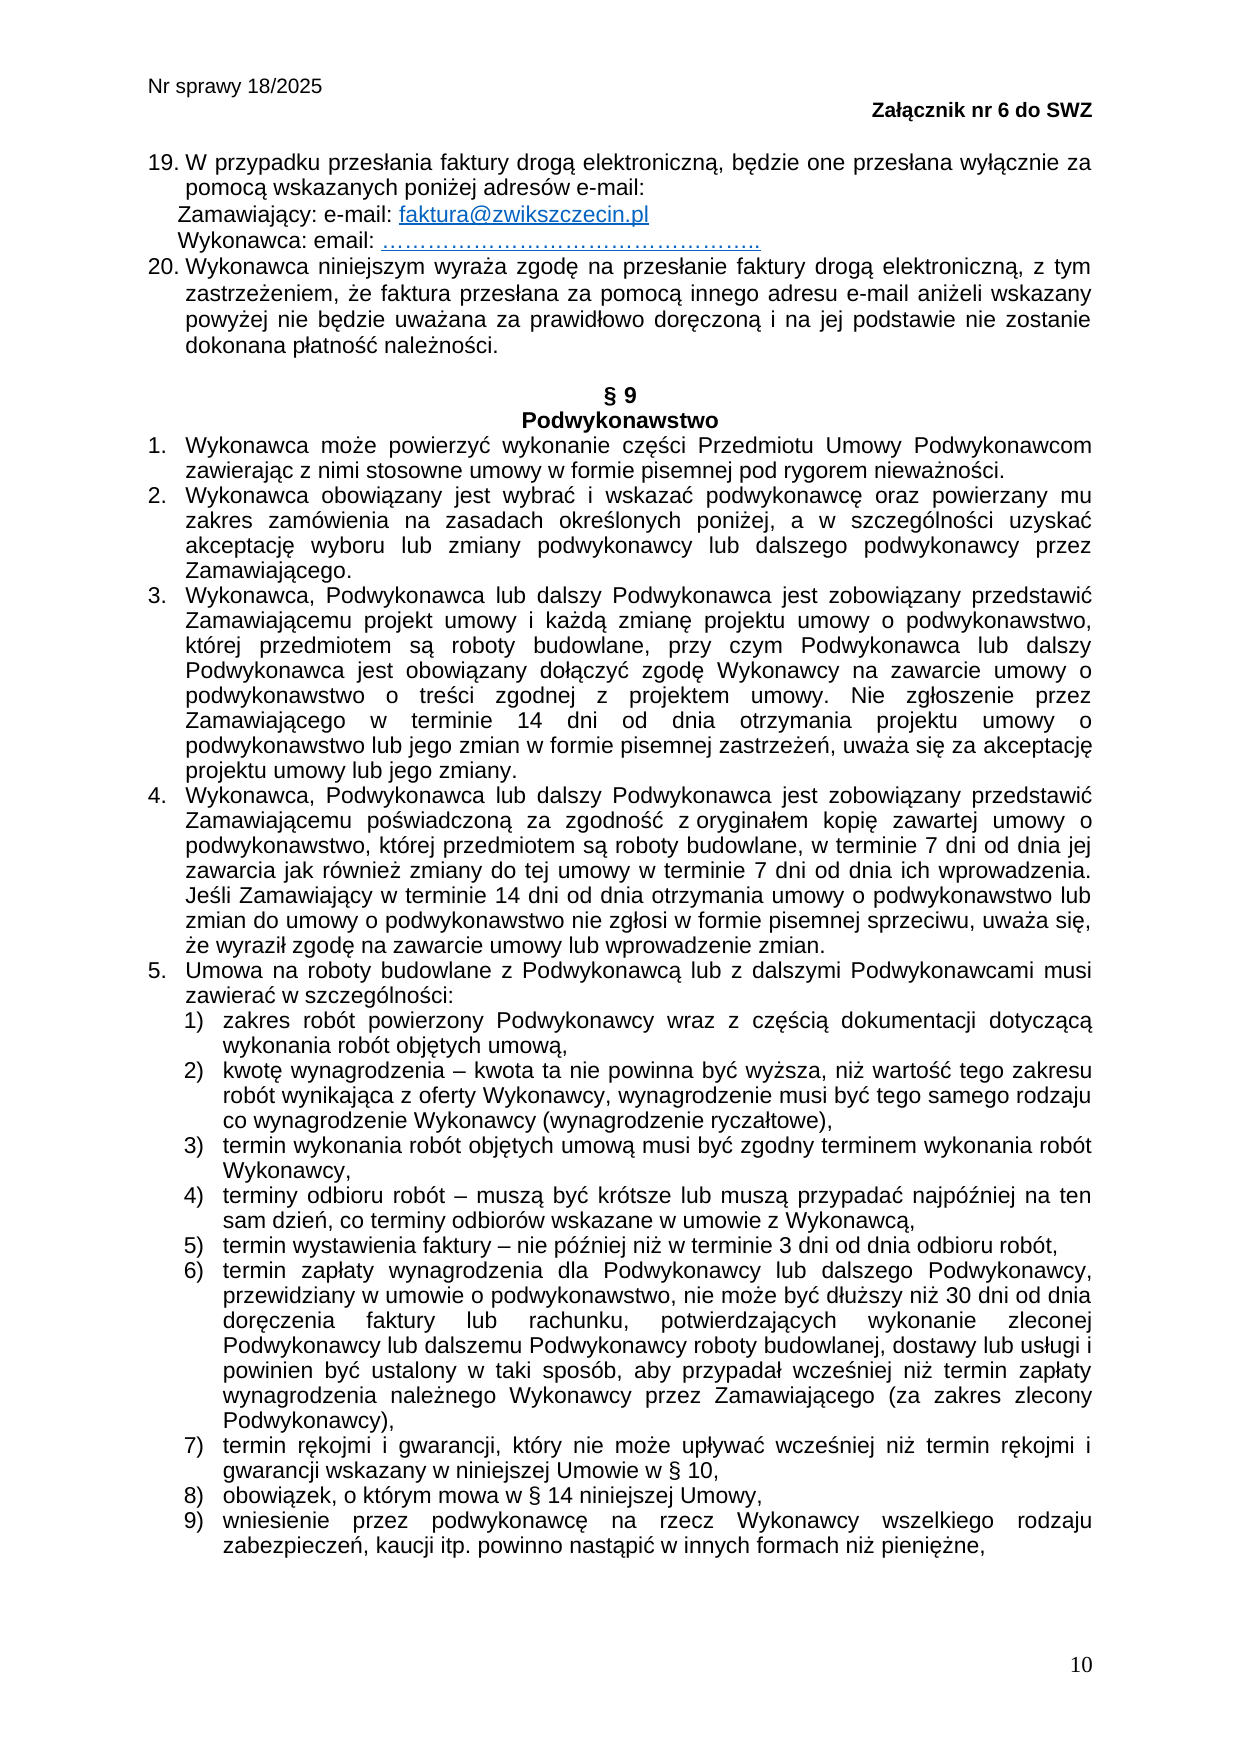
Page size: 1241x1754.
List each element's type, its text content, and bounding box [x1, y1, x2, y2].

list Wykonawca może powierzyć wykonanie części Przedmiotu Umowy Podwykonawcom zawierając z nimi stosowne umowy w formie pisemnej pod rygorem nieważności. [148, 434, 1092, 484]
list Wykonawca niniejszym wyraża zgodę na przesłanie faktury drogą elektroniczną, z tym zastrzeżeniem, że faktura przesłana za pomocą innego adresu e-mail aniżeli wskazany powyżej nie będzie uważana za prawidłowo doręczoną i na jej podstawie nie zostanie dokonana płatność należności. [148, 253, 1092, 359]
list Wykonawca obowiązany jest wybrać i wskazać podwykonawcę oraz powierzany mu zakres zamówienia na zasadach określonych poniżej, a w szczególności uzyskać akceptację wyboru lub zmiany podwykonawcy lub dalszego podwykonawcy przez Zamawiającego. [148, 484, 1092, 584]
list kwotę wynagrodzenia – kwota ta nie powinna być wyższa, niż wartość tego zakresu robót wynikająca z oferty Wykonawcy, wynagrodzenie musi być tego samego rodzaju co wynagrodzenie Wykonawcy (wynagrodzenie ryczałtowe), [204, 1059, 1092, 1134]
list termin wykonania robót objętych umową musi być zgodny terminem wykonania robót Wykonawcy, [204, 1134, 1092, 1184]
list W przypadku przesłania faktury drogą elektroniczną, będzie one przesłana wyłącznie za pomocą wskazanych poniżej adresów e-mail: [148, 151, 1092, 201]
title § 9 [148, 384, 1092, 409]
text Wykonawca: email: ………………………………………….. [148, 227, 1092, 253]
text Podwykonawstwo [148, 409, 1092, 434]
list obowiązek, o którym mowa w § 14 niniejszej Umowy, [204, 1484, 1092, 1509]
list terminy odbioru robót – muszą być krótsze lub muszą przypadać najpóźniej na ten sam dzień, co terminy odbiorów wskazane w umowie z Wykonawcą, [204, 1184, 1092, 1234]
list Wykonawca, Podwykonawca lub dalszy Podwykonawca jest zobowiązany przedstawić Zamawiającemu projekt umowy i każdą zmianę projektu umowy o podwykonawstwo, której przedmiotem są roboty budowlane, przy czym Podwykonawca lub dalszy Podwykonawca jest obowiązany dołączyć zgodę Wykonawcy na zawarcie umowy o podwykonawstwo o treści zgodnej z projektem umowy. Nie zgłoszenie przez Zamawiającego w terminie 14 dni od dnia otrzymania projektu umowy o podwykonawstwo lub jego zmian w formie pisemnej zastrzeżeń, uważa się za akceptację projektu umowy lub jego zmiany. [148, 584, 1092, 784]
list Umowa na roboty budowlane z Podwykonawcą lub z dalszymi Podwykonawcami musi zawierać w szczególności: [148, 959, 1092, 1009]
list termin zapłaty wynagrodzenia dla Podwykonawcy lub dalszego Podwykonawcy, przewidziany w umowie o podwykonawstwo, nie może być dłuższy niż 30 dni od dnia doręczenia faktury lub rachunku, potwierdzających wykonanie zleconej Podwykonawcy lub dalszemu Podwykonawcy roboty budowlanej, dostawy lub usługi i powinien być ustalony w taki sposób, aby przypadał wcześniej niż termin zapłaty wynagrodzenia należnego Wykonawcy przez Zamawiającego (za zakres zlecony Podwykonawcy), [204, 1259, 1092, 1434]
list wniesienie przez podwykonawcę na rzecz Wykonawcy wszelkiego rodzaju zabezpieczeń, kaucji itp. powinno nastąpić w innych formach niż pieniężne, [204, 1509, 1092, 1559]
text Zamawiający: e-mail: faktura@zwikszczecin.pl [148, 201, 1092, 227]
list termin rękojmi i gwarancji, który nie może upływać wcześniej niż termin rękojmi i gwarancji wskazany w niniejszej Umowie w § 10, [204, 1434, 1092, 1484]
list termin wystawienia faktury – nie później niż w terminie 3 dni od dnia odbioru robót, [204, 1234, 1092, 1259]
list Wykonawca, Podwykonawca lub dalszy Podwykonawca jest zobowiązany przedstawić Zamawiającemu poświadczoną za zgodność z oryginałem kopię zawartej umowy o podwykonawstwo, której przedmiotem są roboty budowlane, w terminie 7 dni od dnia jej zawarcia jak również zmiany do tej umowy w terminie 7 dni od dnia ich wprowadzenia. Jeśli Zamawiający w terminie 14 dni od dnia otrzymania umowy o podwykonawstwo lub zmian do umowy o podwykonawstwo nie zgłosi w formie pisemnej sprzeciwu, uważa się, że wyraził zgodę na zawarcie umowy lub wprowadzenie zmian. [148, 784, 1092, 959]
list zakres robót powierzony Podwykonawcy wraz z częścią dokumentacji dotyczącą wykonania robót objętych umową, [204, 1009, 1092, 1059]
